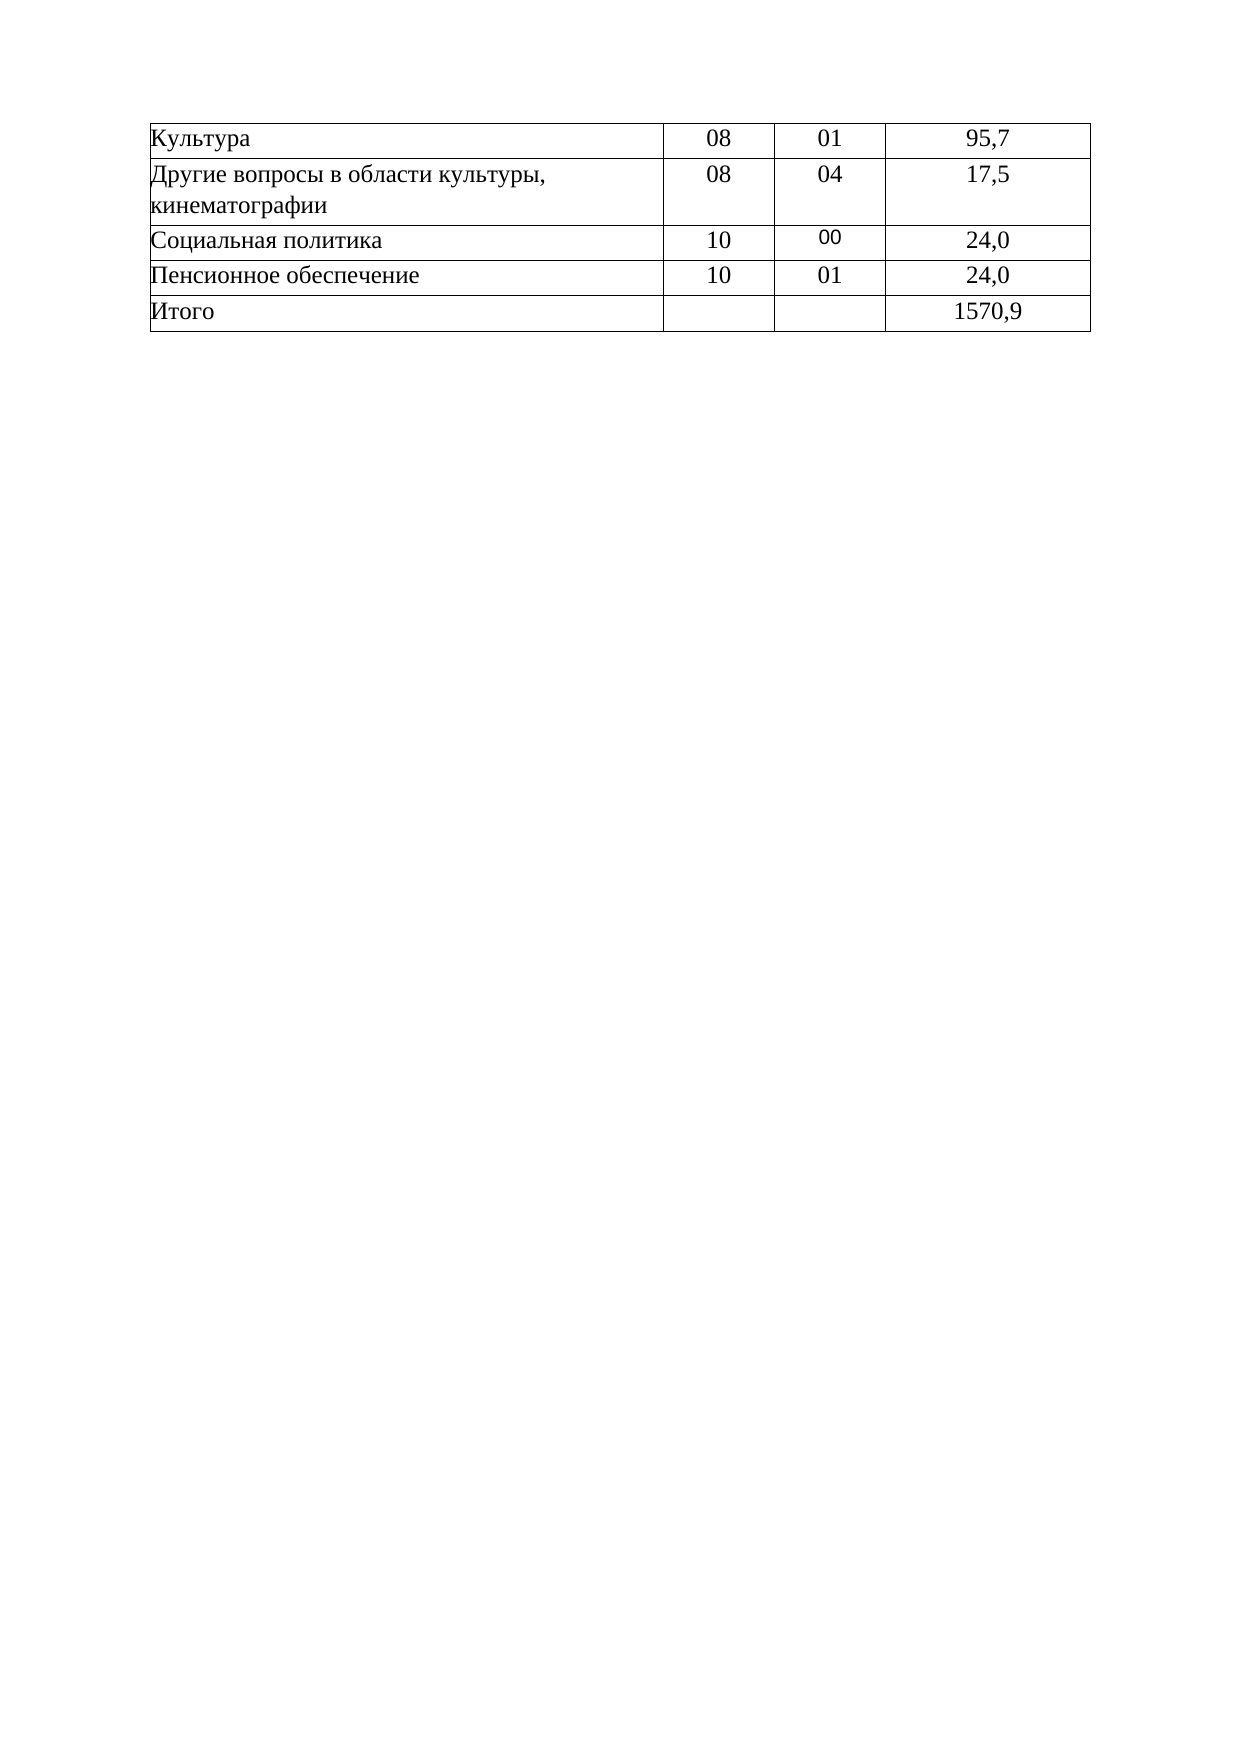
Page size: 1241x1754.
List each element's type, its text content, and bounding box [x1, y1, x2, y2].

table_cell Итого [151, 296, 663, 331]
table_cell Культура [151, 124, 663, 158]
table_cell 1570,9 [886, 296, 1090, 331]
table_cell 01 [775, 261, 885, 295]
table_cell 00 [775, 226, 885, 260]
table_cell 24,0 [886, 261, 1090, 295]
table_cell Пенсионное обеспечение [151, 261, 663, 295]
table_cell 10 [664, 261, 774, 295]
table_cell [775, 296, 885, 331]
table_cell [664, 296, 774, 331]
table_cell 24,0 [886, 226, 1090, 260]
table_cell 01 [775, 124, 885, 158]
table_cell 10 [664, 226, 774, 260]
table_cell 08 [664, 159, 774, 224]
table_cell Другие вопросы в области культуры, кинематографии [151, 159, 663, 224]
table_cell 04 [775, 159, 885, 224]
table_cell 95,7 [886, 124, 1090, 158]
table_cell Социальная политика [151, 226, 663, 260]
table_cell 08 [664, 124, 774, 158]
table_cell 17,5 [886, 159, 1090, 224]
